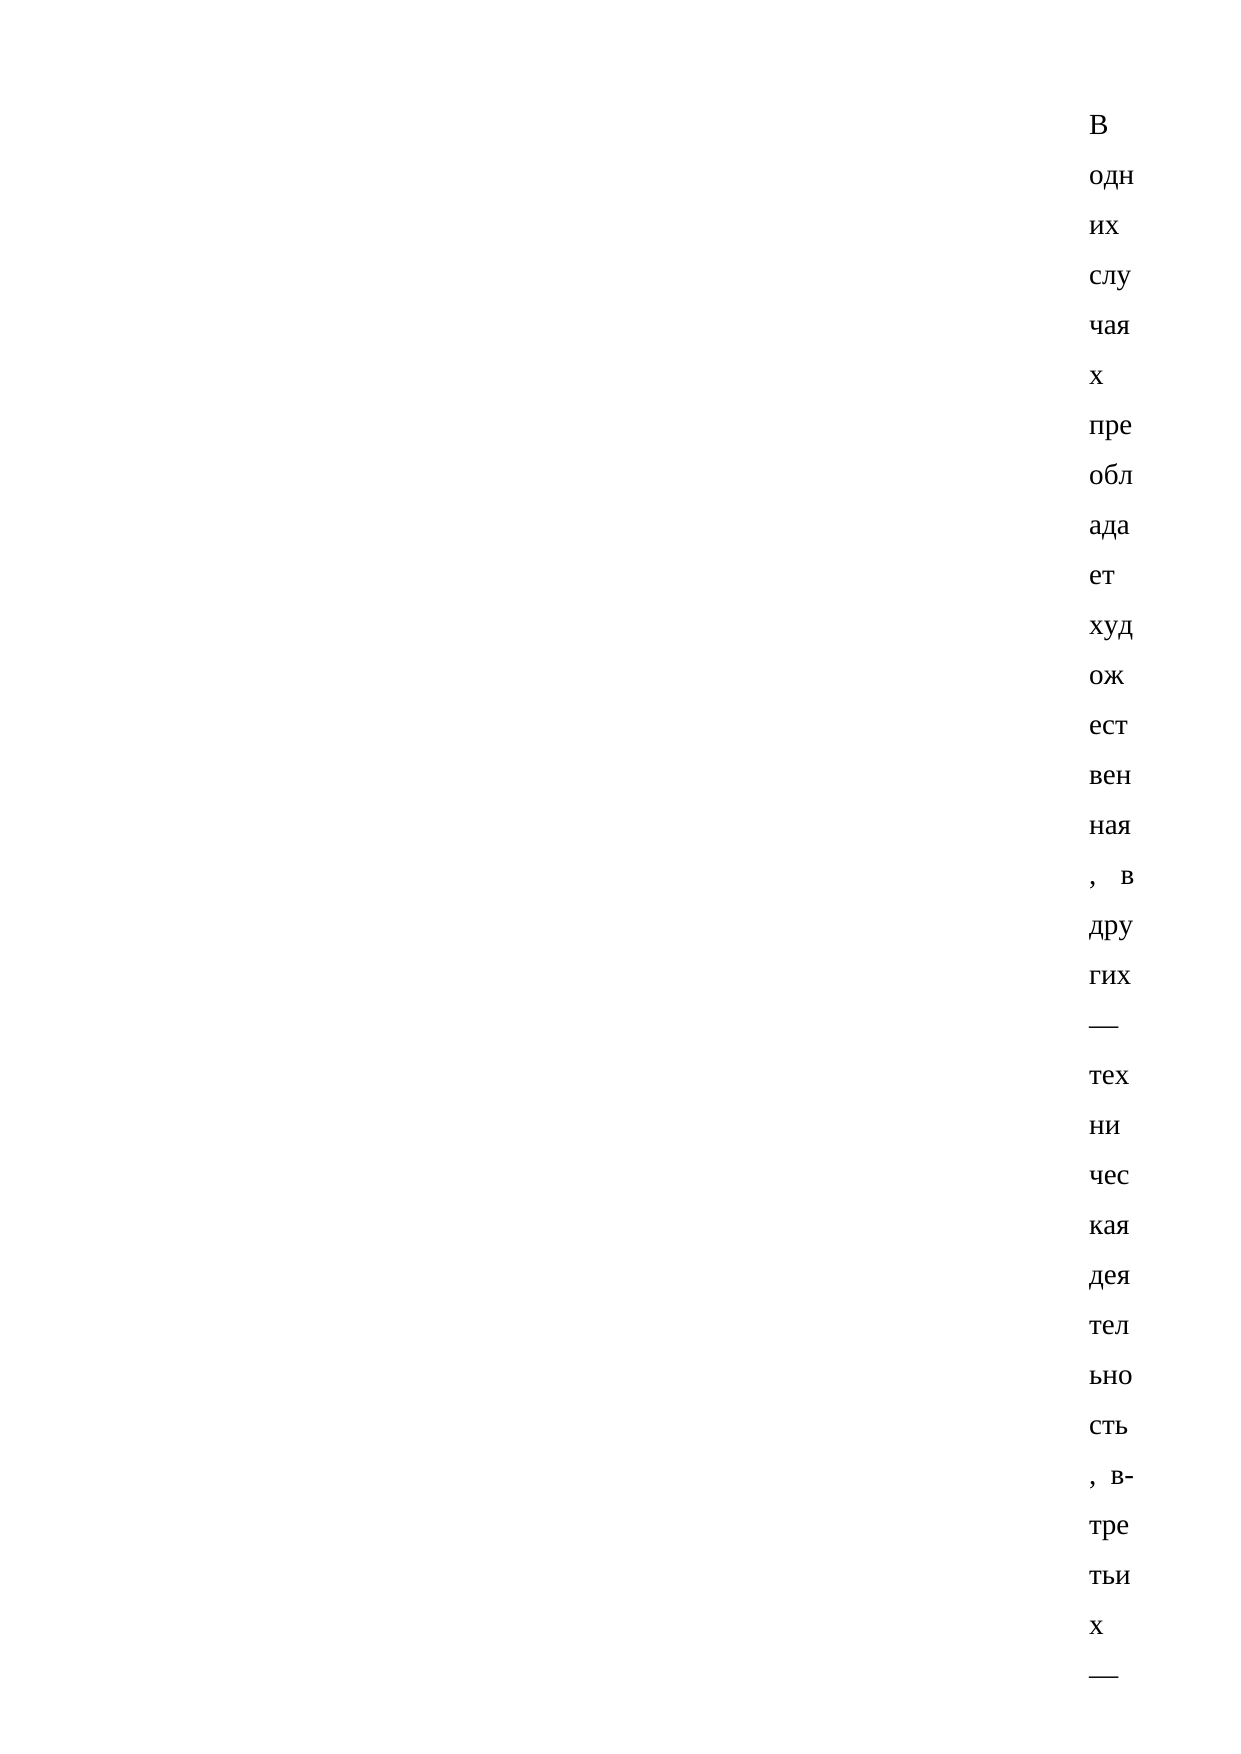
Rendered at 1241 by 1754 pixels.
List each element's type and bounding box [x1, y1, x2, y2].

text [1089, 94, 1134, 1694]
